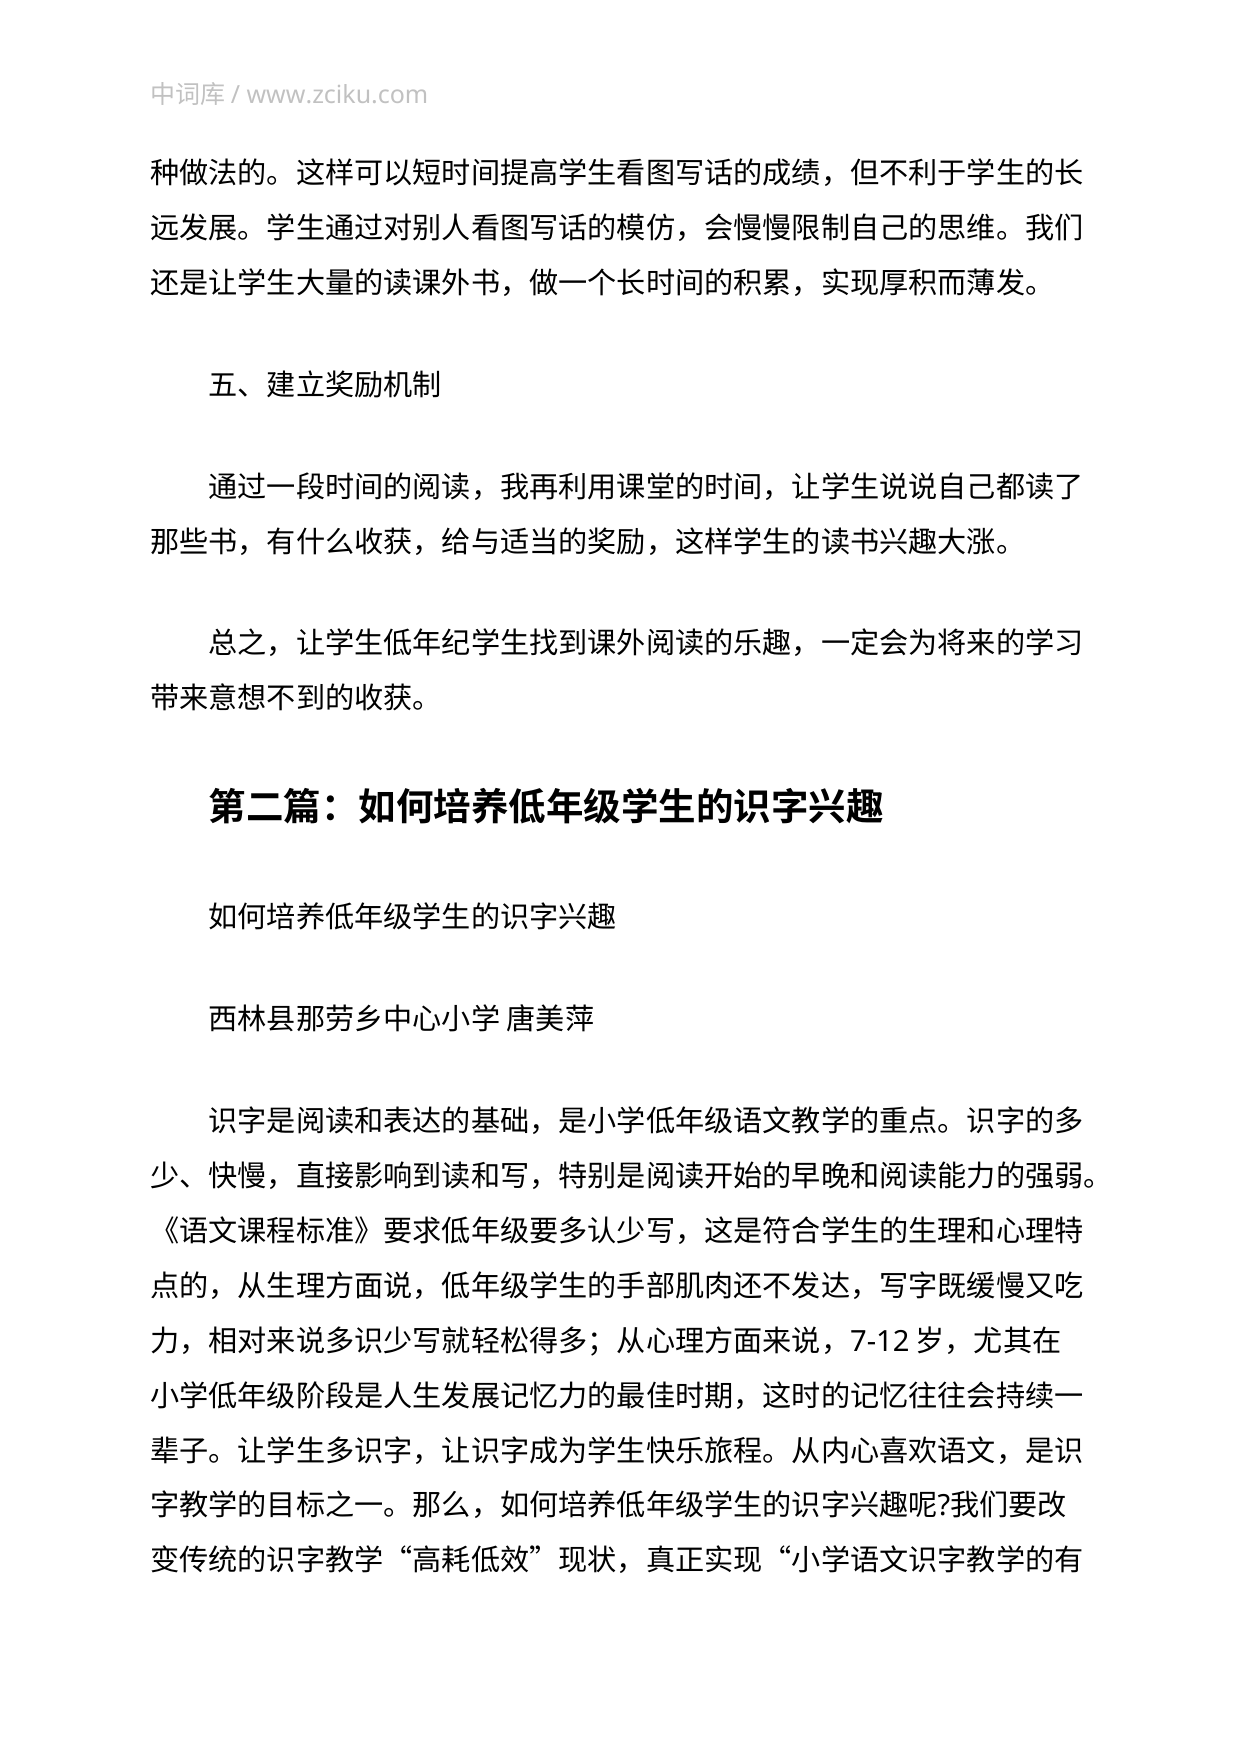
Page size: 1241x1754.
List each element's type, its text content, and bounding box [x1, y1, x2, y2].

text 如何培养低年级学生的识字兴趣 [150, 894, 1090, 936]
text 五、建立奖励机制 [150, 362, 1090, 404]
text 通过一段时间的阅读，我再利用课堂的时间，让学生说说自己都读了那些书，有什么收获，给与适当的奖励，这样学生的读书兴趣大涨。 [150, 463, 1090, 561]
text 西林县那劳乡中心小学 唐美萍 [150, 996, 1090, 1038]
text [150, 150, 1090, 302]
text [150, 1098, 1090, 1579]
text 第二篇：如何培养低年级学生的识字兴趣 [150, 777, 1090, 831]
text 总之，让学生低年纪学生找到课外阅读的乐趣，一定会为将来的学习带来意想不到的收获。 [150, 620, 1090, 717]
